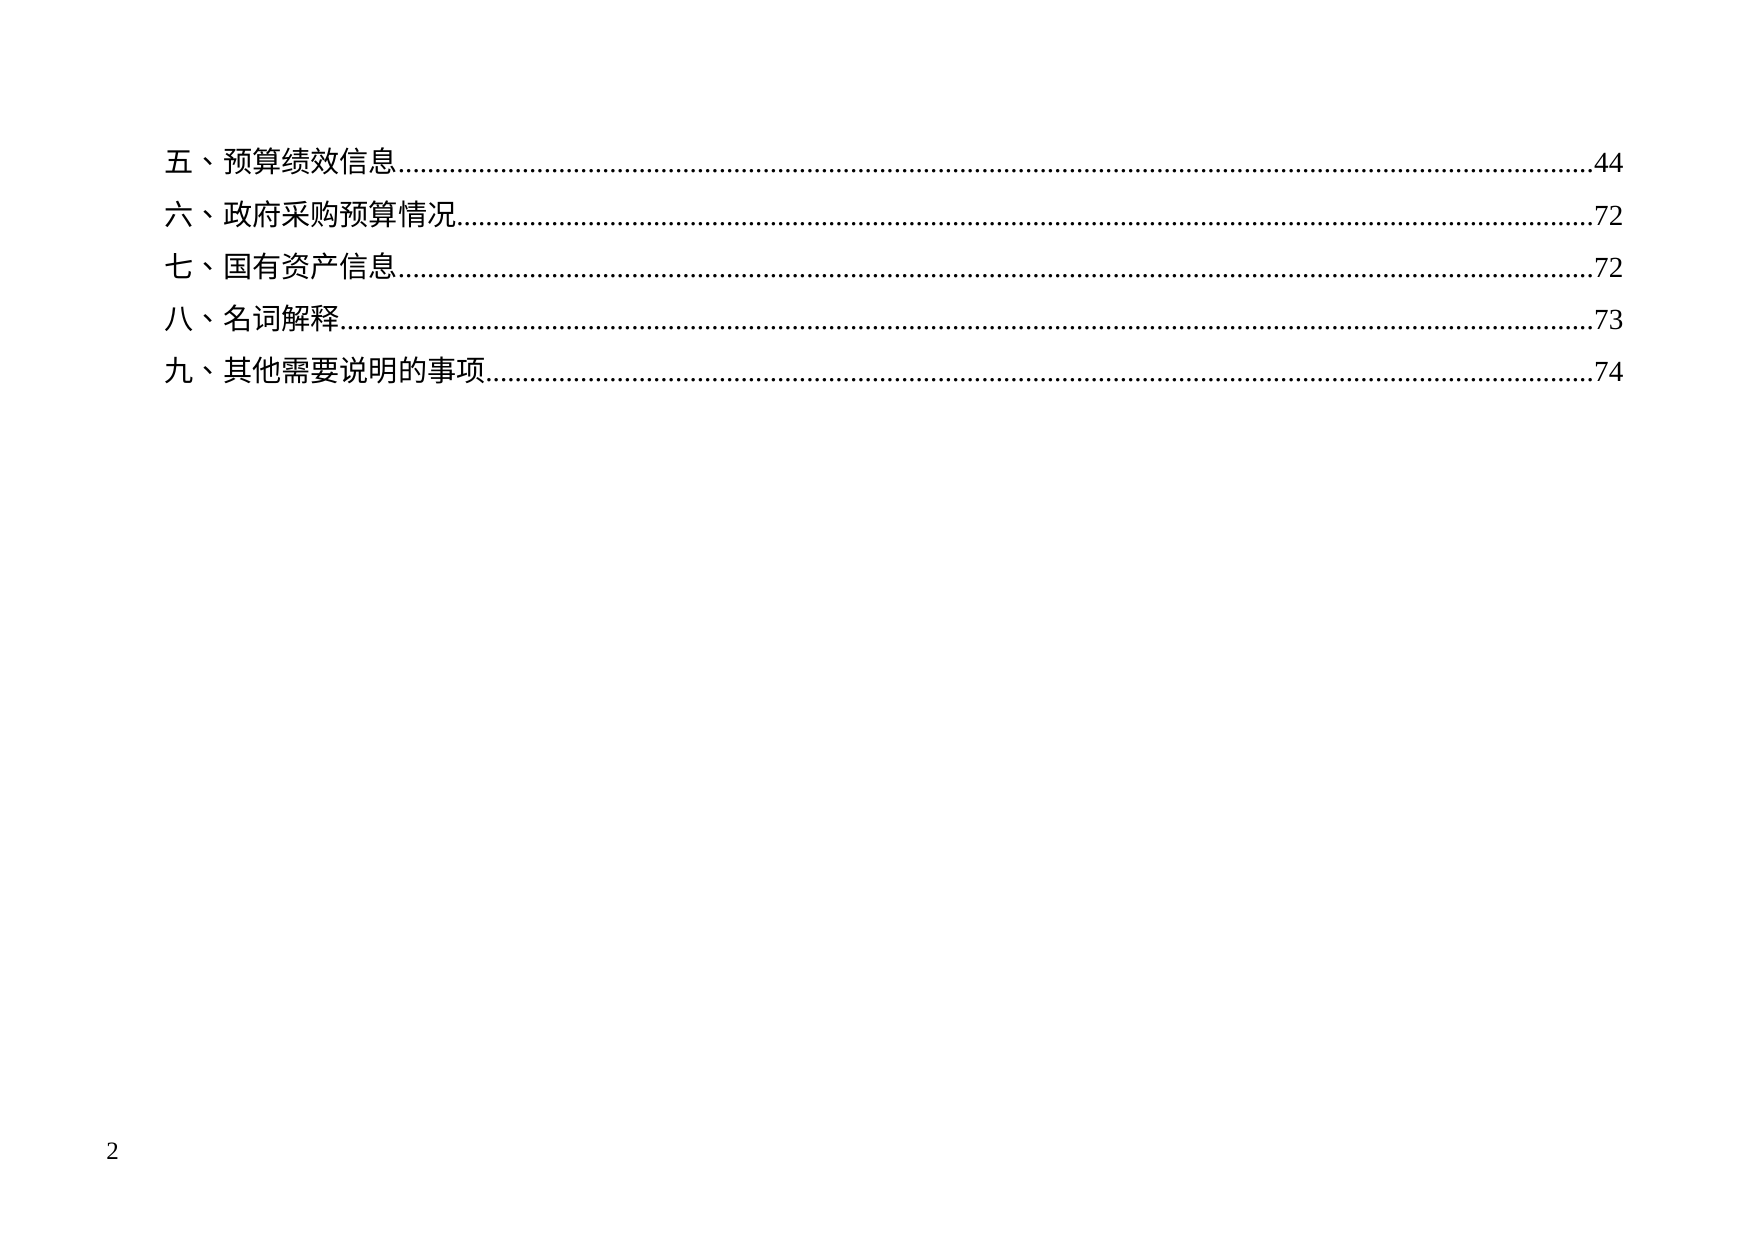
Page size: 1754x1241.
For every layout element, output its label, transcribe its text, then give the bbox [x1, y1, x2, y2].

text 六、政府采购预算情况 72 [106, 194, 1648, 234]
text 五、预算绩效信息 44 [106, 142, 1648, 181]
text 八、名词解释 73 [106, 298, 1648, 338]
text 七、国有资产信息 72 [106, 246, 1648, 286]
text 九、其他需要说明的事项 74 [106, 351, 1648, 390]
